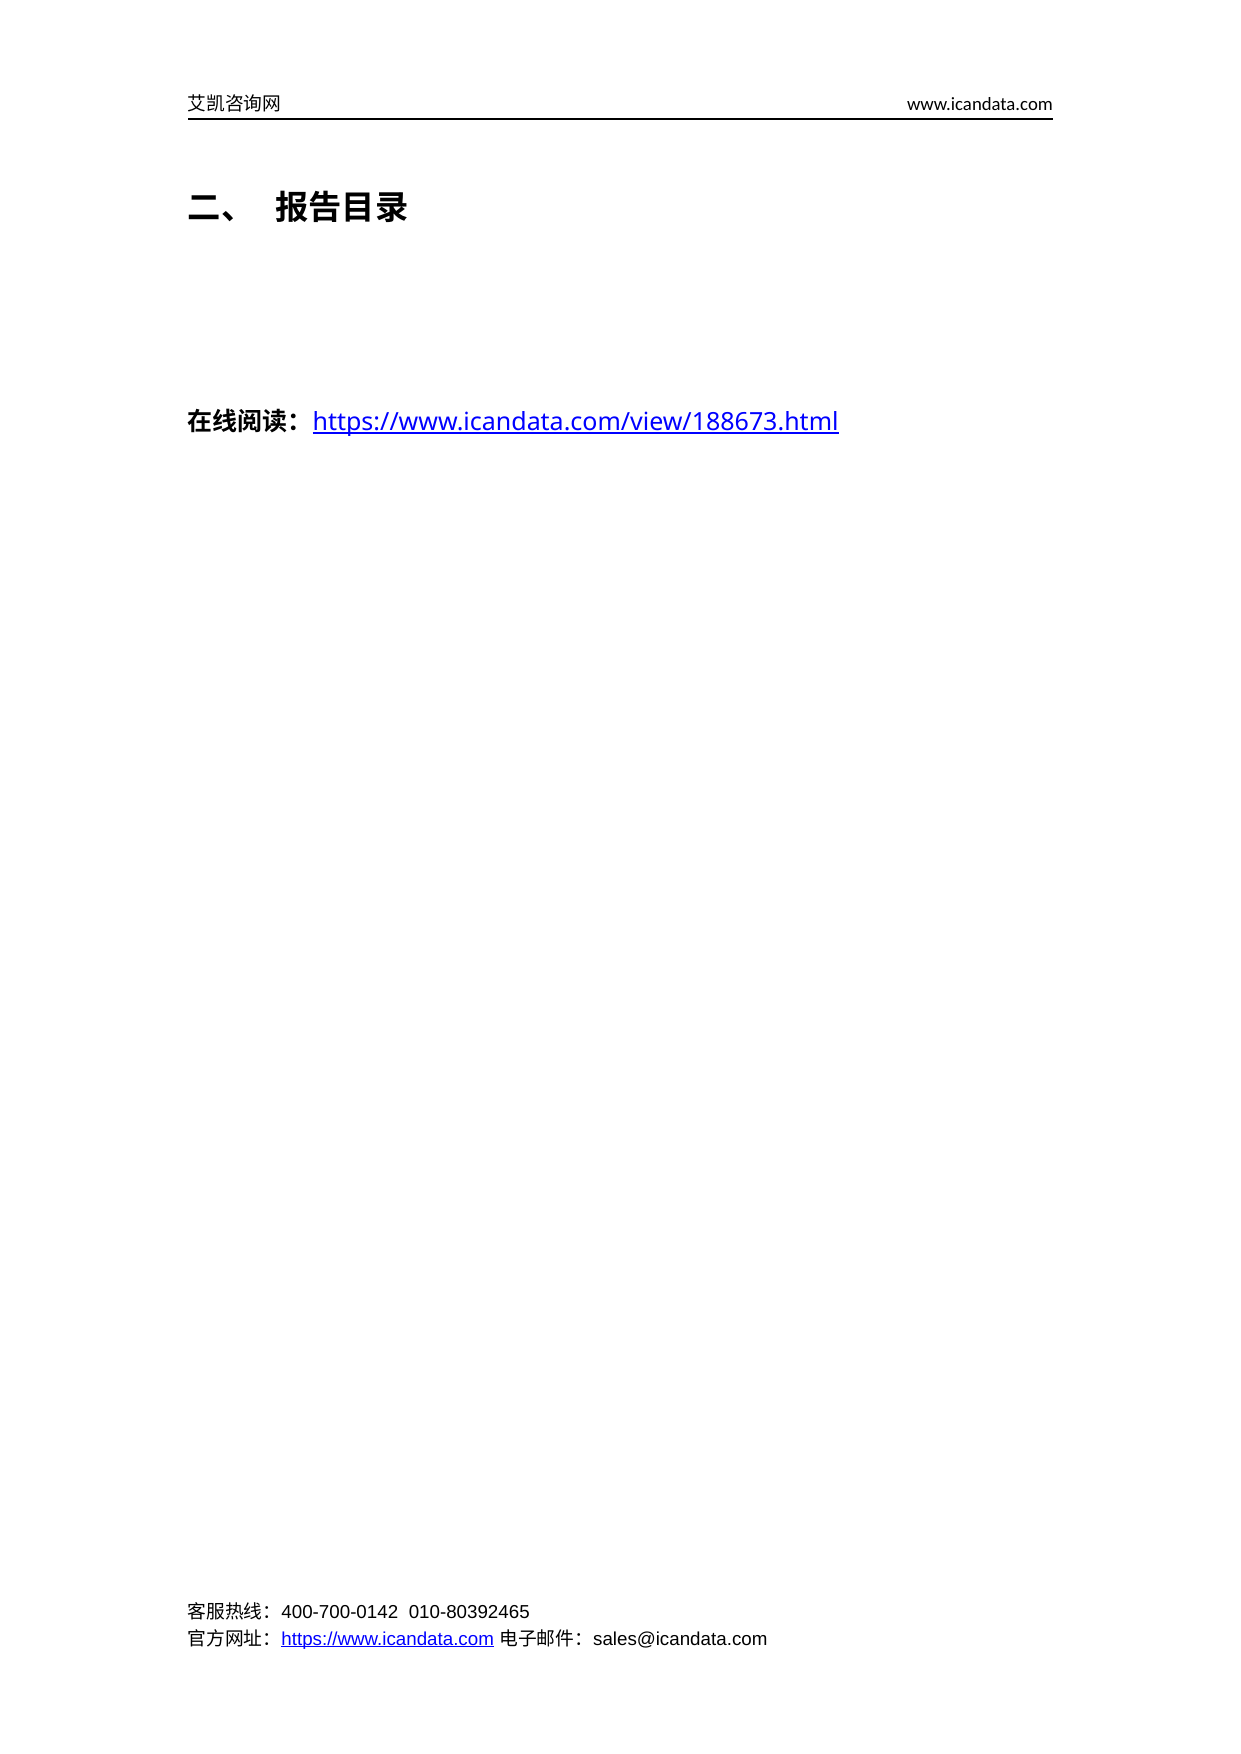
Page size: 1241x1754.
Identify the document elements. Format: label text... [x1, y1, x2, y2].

text 在线阅读：https://www.icandata.com/view/188673.html [187, 387, 1053, 452]
subtitle 报告目录 [187, 172, 1053, 237]
